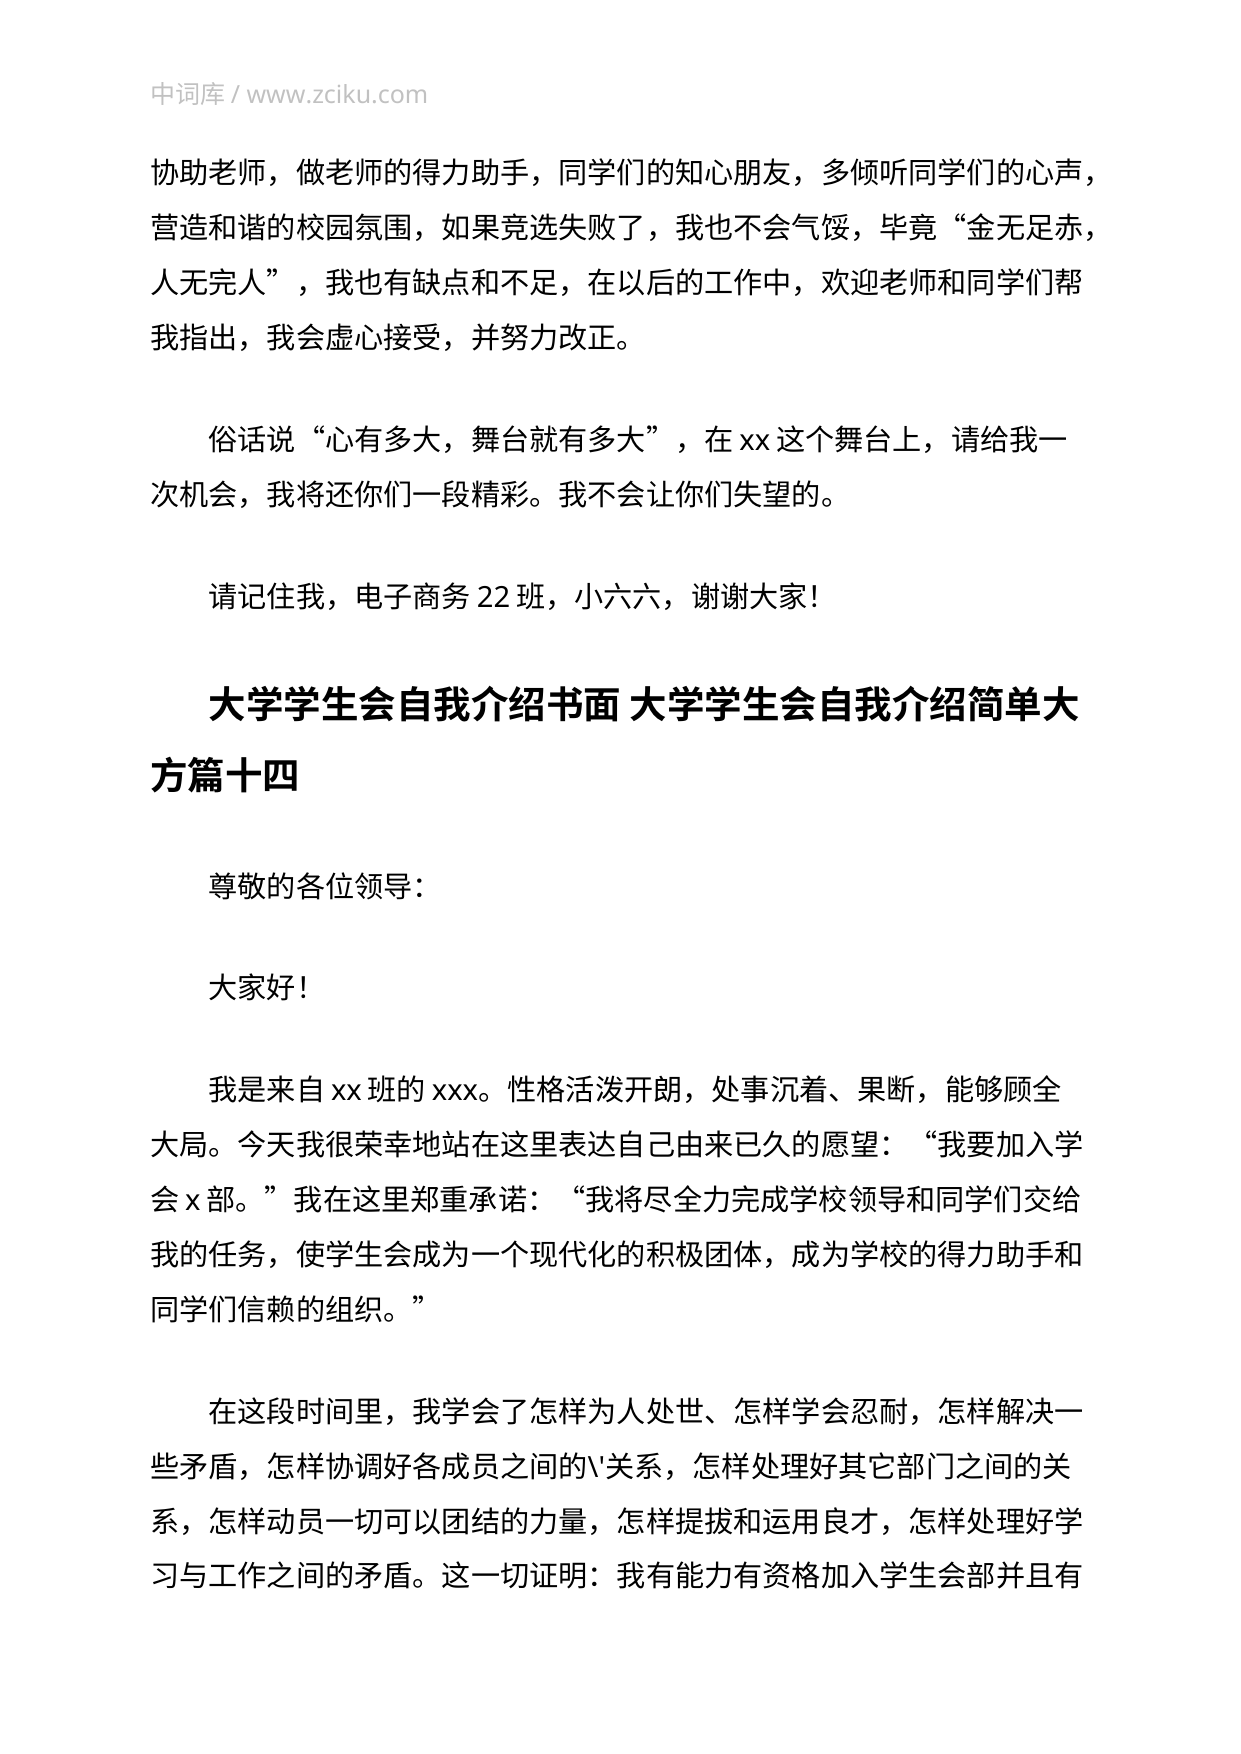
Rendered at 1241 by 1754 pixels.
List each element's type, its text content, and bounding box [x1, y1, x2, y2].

text 大家好！ [150, 965, 1090, 1007]
text 大学学生会自我介绍书面 大学学生会自我介绍简单大方篇十四 [150, 675, 1090, 800]
text 尊敬的各位领导： [150, 863, 1090, 905]
text 我是来自xx班的xxx。性格活泼开朗，处事沉着、果断，能够顾全大局。今天我很荣幸地站在这里表达自己由来已久的愿望：“我要加入学会x部。”我在这里郑重承诺：“我将尽全力完成学校领导和同学们交给我的任务，使学生会成为一个现代化的积极团体，成为学校的得力助手和同学们信赖的组织。” [150, 1067, 1090, 1329]
text 俗话说“心有多大，舞台就有多大”，在xx这个舞台上，请给我一次机会，我将还你们一段精彩。我不会让你们失望的。 [150, 416, 1090, 514]
text 请记住我，电子商务22班，小六六，谢谢大家！ [150, 573, 1090, 616]
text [150, 150, 1090, 357]
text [150, 1388, 1090, 1595]
